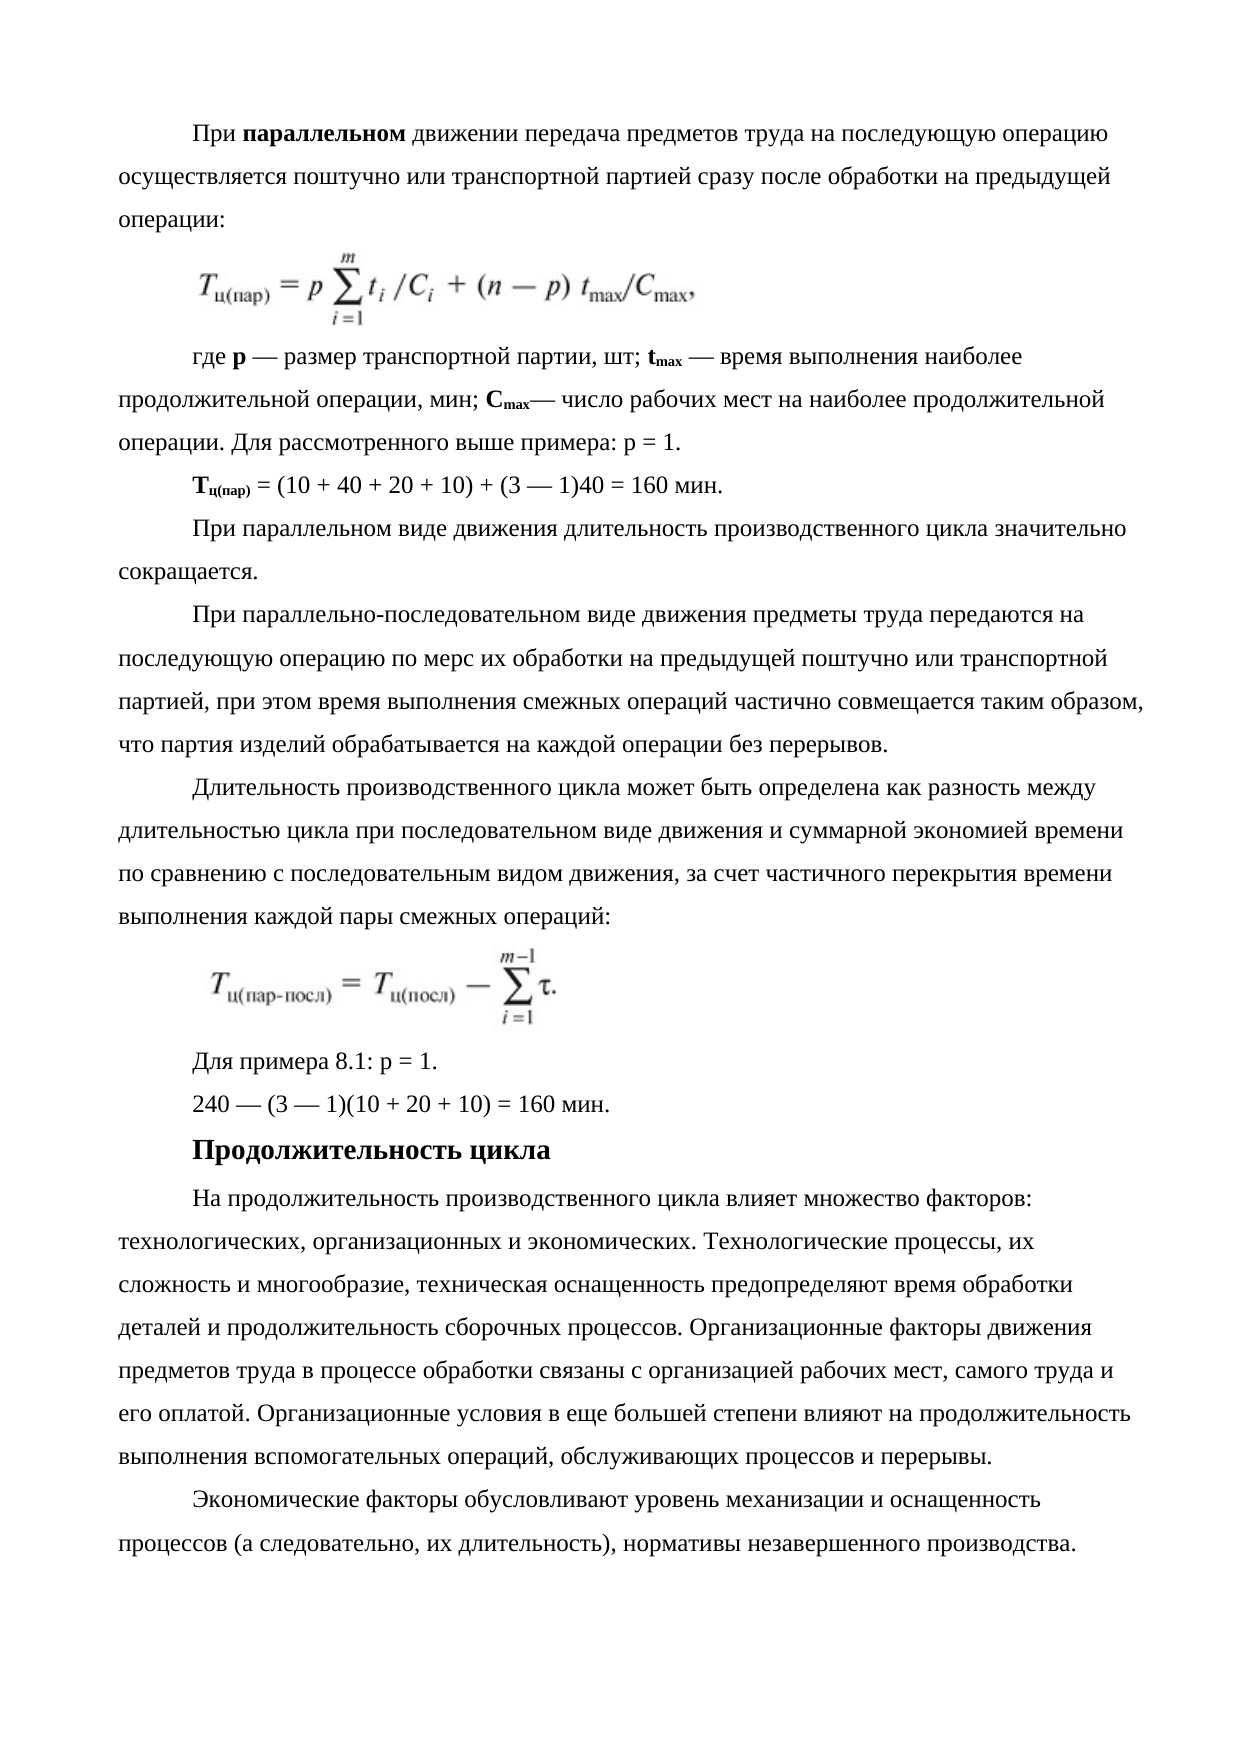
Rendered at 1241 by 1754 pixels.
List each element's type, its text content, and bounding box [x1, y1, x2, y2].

text При параллельно-последовательном виде движения предметы труда передаются на последующую операцию по мерс их обработки на предыдущей поштучно или транспортной партией, при этом время выполнения смежных операций частично совмещается таким образом, что партия изделий обрабатывается на каждой операции без перерывов. [118, 599, 1152, 758]
text При параллельном движении передача предметов труда на последующую операцию осуществляется поштучно или транспортной партией сразу после обработки на предыдущей операции: [118, 118, 1152, 233]
text 240 — (3 — 1)(10 + 20 + 10) = 160 мин. [118, 1089, 1152, 1118]
picture [192, 247, 703, 327]
text При параллельном виде движения длительность производственного цикла значительно сокращается. [118, 513, 1152, 585]
text Продолжительность цикла [118, 1132, 1152, 1166]
text Экономические факторы обусловливают уровень механизации и оснащенность процессов (а следовательно, их длительность), нормативы незавершенного производства. [118, 1484, 1152, 1556]
picture [192, 944, 559, 1033]
text Для примера 8.1: р = 1. [118, 1046, 1152, 1075]
text Длительность производственного цикла может быть определена как разность между длительностью цикла при последовательном виде движения и суммарной экономией времени по сравнению с последовательным видом движения, за счет частичного перекрытия времени выполнения каждой пары смежных операций: [118, 772, 1152, 930]
text На продолжительность производственного цикла влияет множество факторов: технологических, организационных и экономических. Технологические процессы, их сложность и многообразие, техническая оснащенность предопределяют время обработки деталей и продолжительность сборочных процессов. Организационные факторы движения предметов труда в процессе обработки связаны с организацией рабочих мест, самого труда и его оплатой. Организационные условия в еще большей степени влияют на продолжительность выполнения вспомогательных операций, обслуживающих процессов и перерывы. [118, 1183, 1152, 1470]
text где р — размер транспортной партии, шт; tmах — время выполнения наиболее продолжительной операции, мин; Сmax— число рабочих мест на наиболее продолжительной операции. Для рассмотренного выше примера: р = 1. [118, 341, 1152, 456]
text Тц(пар) = (10 + 40 + 20 + 10) + (3 — 1)40 = 160 мин. [118, 470, 1152, 499]
